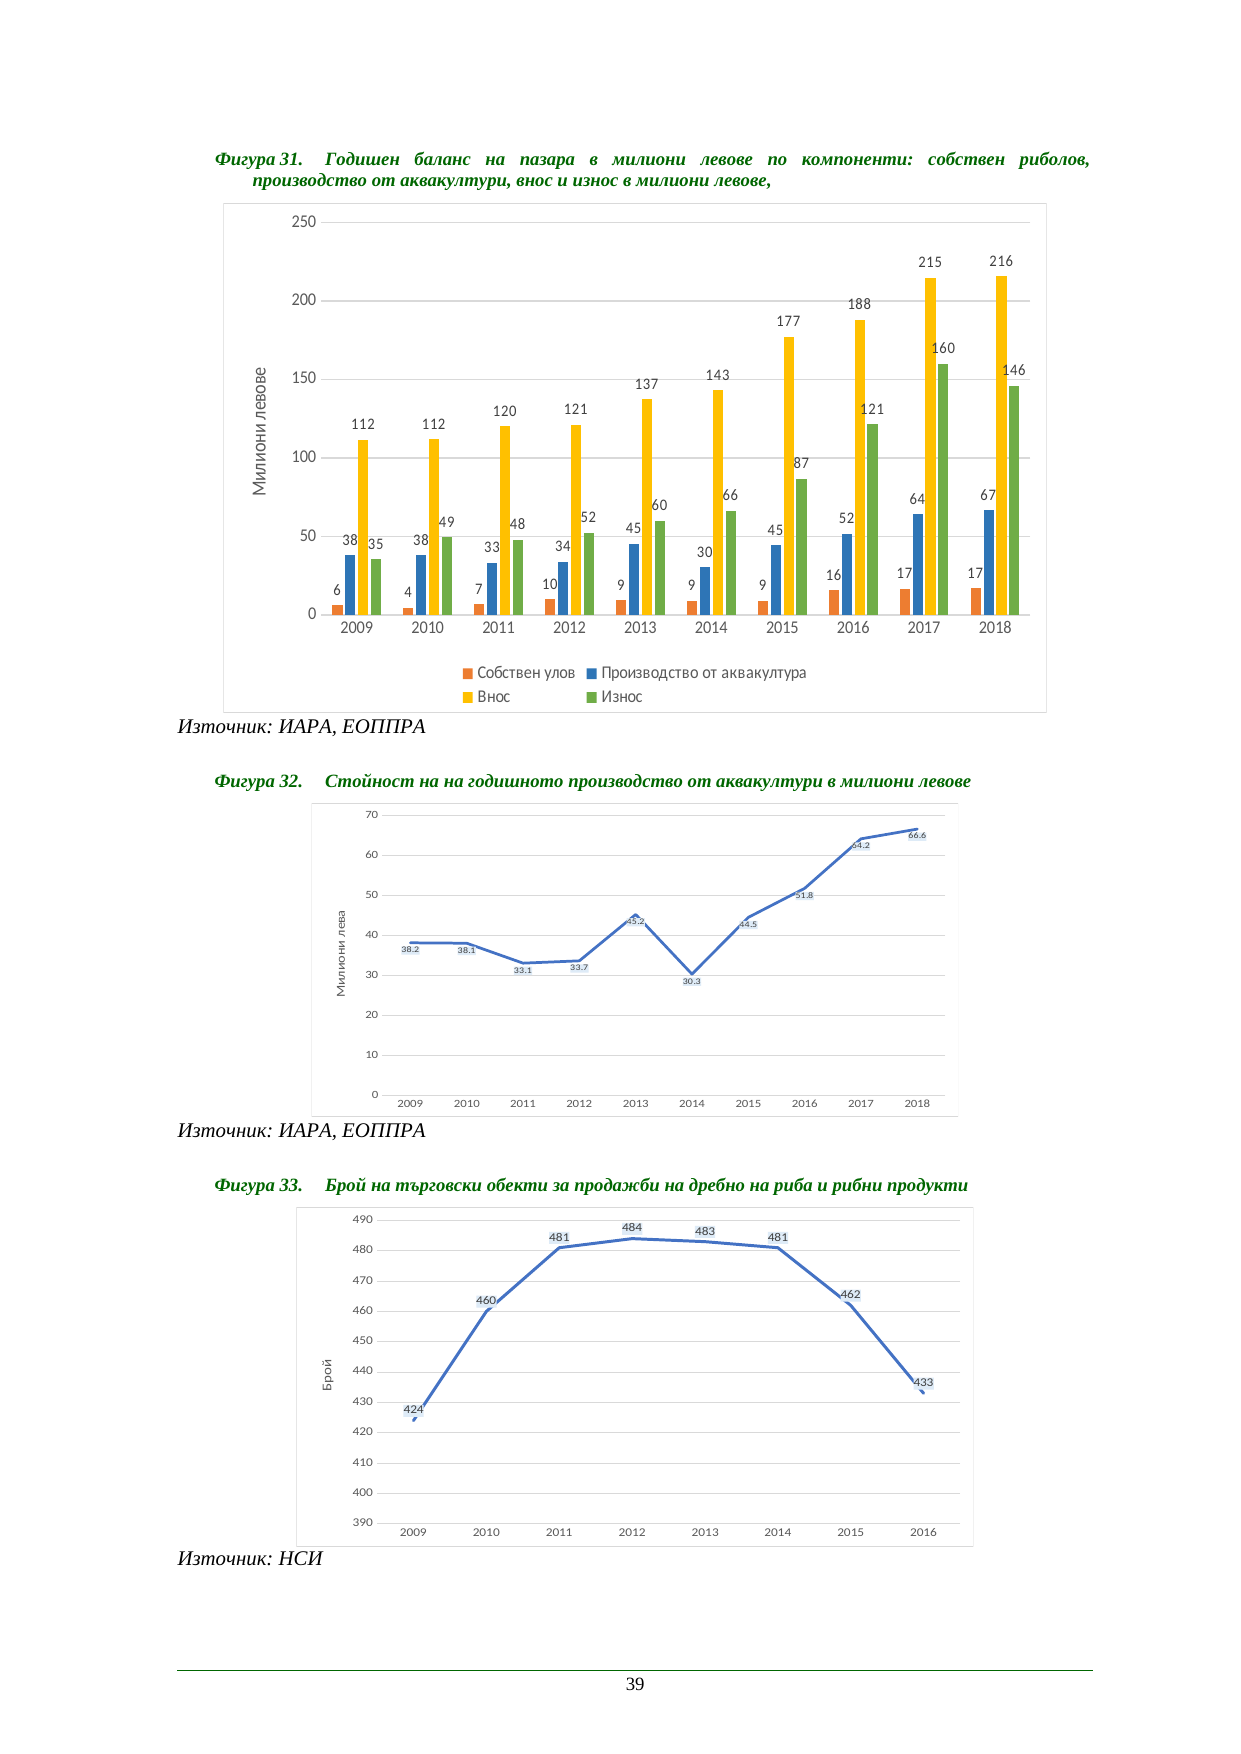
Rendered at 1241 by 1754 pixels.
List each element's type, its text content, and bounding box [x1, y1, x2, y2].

text Стойност на на годишното производство от аквакултури в милиони левове [214, 769, 1093, 791]
text Източник: ИАРА, ЕОППРА [177, 714, 1093, 738]
text Брой на търговски обекти за продажби на дребно на риба и рибни продукти [214, 1173, 1093, 1195]
text Източник: НСИ [177, 1546, 1093, 1570]
text Годишен баланс на пазара в милиони левове по компоненти: собствен риболов, производство от аквакултури, внос и износ в милиони левове, [215, 148, 1093, 191]
text Източник: ИАРА, ЕОППРА [177, 1118, 1093, 1142]
